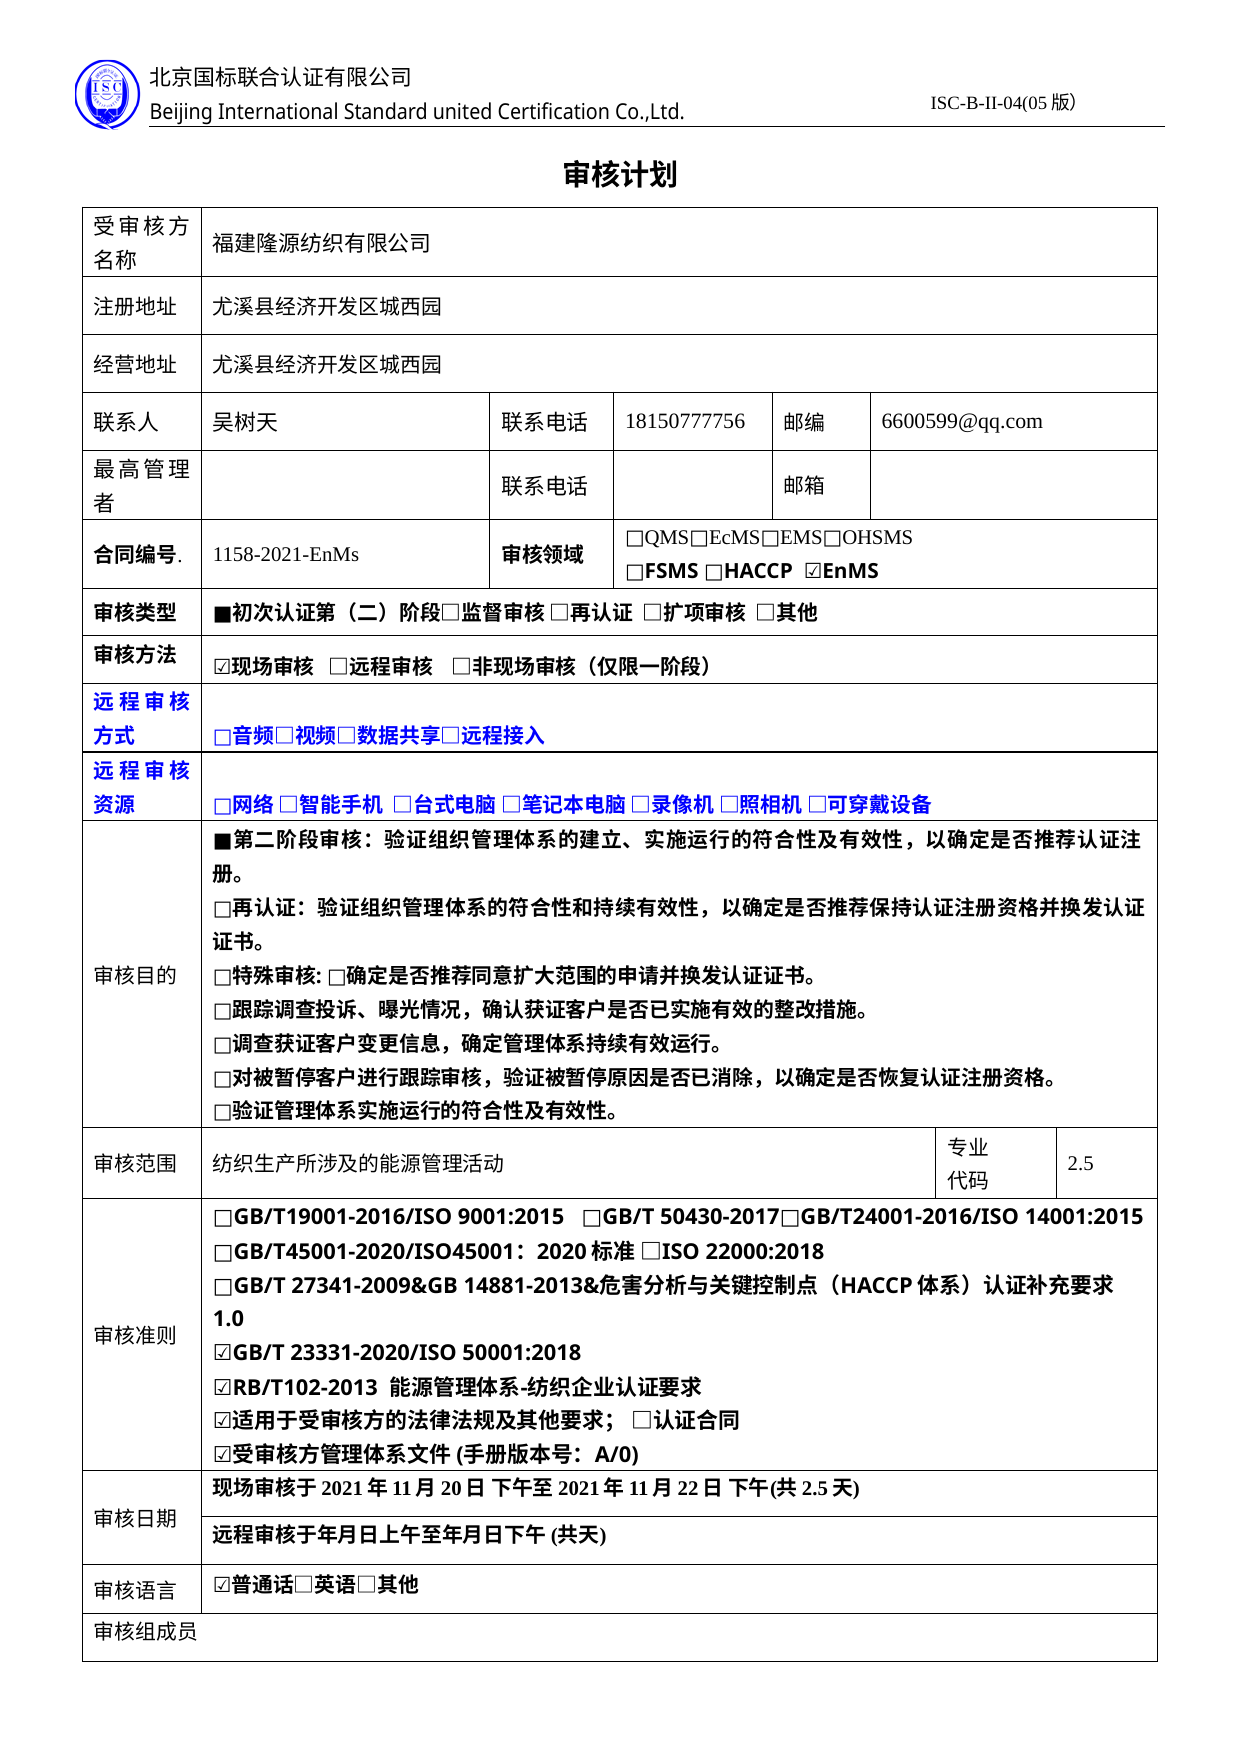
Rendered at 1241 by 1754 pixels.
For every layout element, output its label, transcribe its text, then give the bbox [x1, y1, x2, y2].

table_cell □网络 □智能手机 □台式电脑 □笔记本电脑 □录像机 □照相机 □可穿戴设备 [202, 753, 1157, 820]
table_cell 邮箱 [773, 451, 870, 519]
table_cell 现场审核于2021年11月20日 下午至2021年11月22日 下午(共2.5天) [202, 1471, 1157, 1516]
table_cell 合同编号. [83, 520, 201, 588]
table_cell ☑现场审核 □远程审核 □非现场审核（仅限一阶段） [202, 636, 1157, 682]
table_cell 远程审核资源 [83, 753, 201, 820]
table_cell 审核目的 [83, 821, 201, 1127]
table_cell [614, 451, 772, 519]
table_cell 远程审核方式 [83, 684, 201, 751]
table_cell 注册地址 [83, 277, 201, 334]
table_cell 吴树天 [202, 393, 489, 450]
table_cell 联系人 [83, 393, 201, 450]
table_cell 审核日期 [83, 1471, 201, 1564]
table_cell □音频□视频□数据共享□远程接入 [202, 684, 1157, 751]
text 审核计划 [75, 139, 1165, 207]
table_cell 审核组成员 [83, 1614, 1157, 1661]
table_cell 邮编 [773, 393, 870, 450]
table_cell ■第二阶段审核：验证组织管理体系的建立、实施运行的符合性及有效性，以确定是否推荐认证注册。 □再认证：验证组织管理体系的符合性和持续有效性，以确定是否推荐保持认证注册资格并换发认证证书。 □特殊审核: □确定是否推荐同意扩大范围的申请并换发认证证书。 □跟踪调查投诉、曝光情况，确认获证客户是否已实施有效的整改措施。 □调查获证客户变更信息，确定管理体系持续有效运行。 □对被暂停客户进行跟踪审核，验证被暂停原因是否已消除，以确定是否恢复认证注册资格。 □验证管理体系实施运行的符合性及有效性。 [202, 821, 1157, 1127]
table_header 受审核方名称 [83, 208, 201, 276]
table_cell [202, 451, 489, 519]
table_cell 审核领域 [490, 520, 613, 588]
table_cell □GB/T19001-2016/ISO 9001:2015 □GB/T 50430-2017□GB/T24001-2016/ISO 14001:2015 □GB/T45001-2020/ISO45001：2020标准 □ISO 22000:2018 □GB/T 27341-2009&GB 14881-2013&危害分析与关键控制点（HACCP体系）认证补充要求1.0 ☑GB/T 23331-2020/ISO 50001:2018 ☑RB/T102-2013 能源管理体系-纺织企业认证要求 ☑适用于受审核方的法律法规及其他要求； □认证合同 ☑受审核方管理体系文件 (手册版本号：A/0) [202, 1199, 1157, 1470]
table_cell 尤溪县经济开发区城西园 [202, 335, 1157, 392]
table_cell 远程审核于年月日上午至年月日下午 (共天) [202, 1517, 1157, 1564]
table_cell 审核语言 [83, 1565, 201, 1613]
table_cell □QMS□EcMS□EMS□OHSMS □FSMS □HACCP ☑EnMS [614, 520, 1157, 588]
table_cell ■初次认证第（二）阶段□监督审核 □再认证 □扩项审核 □其他 [202, 589, 1157, 635]
table_cell 审核准则 [83, 1199, 201, 1470]
table_cell 经营地址 [83, 335, 201, 392]
table_cell 18150777756 [614, 393, 772, 450]
table_cell ☑普通话□英语□其他 [202, 1565, 1157, 1613]
table_cell 审核方法 [83, 636, 201, 682]
table_cell 1158-2021-EnMs [202, 520, 489, 588]
picture [75, 59, 143, 129]
table_cell 最高管理者 [83, 451, 201, 519]
table_cell [871, 451, 1157, 519]
table_cell 2.5 [1057, 1128, 1157, 1198]
table_cell 专业 代码 [936, 1128, 1056, 1198]
table_cell 审核类型 [83, 589, 201, 635]
table_cell 纺织生产所涉及的能源管理活动 [202, 1128, 935, 1198]
table_cell 联系电话 [490, 393, 613, 450]
table_cell 尤溪县经济开发区城西园 [202, 277, 1157, 334]
table_cell 审核范围 [83, 1128, 201, 1198]
table_header 福建隆源纺织有限公司 [202, 208, 1157, 276]
table_cell 6600599@qq.com [871, 393, 1157, 450]
table_cell 联系电话 [490, 451, 613, 519]
